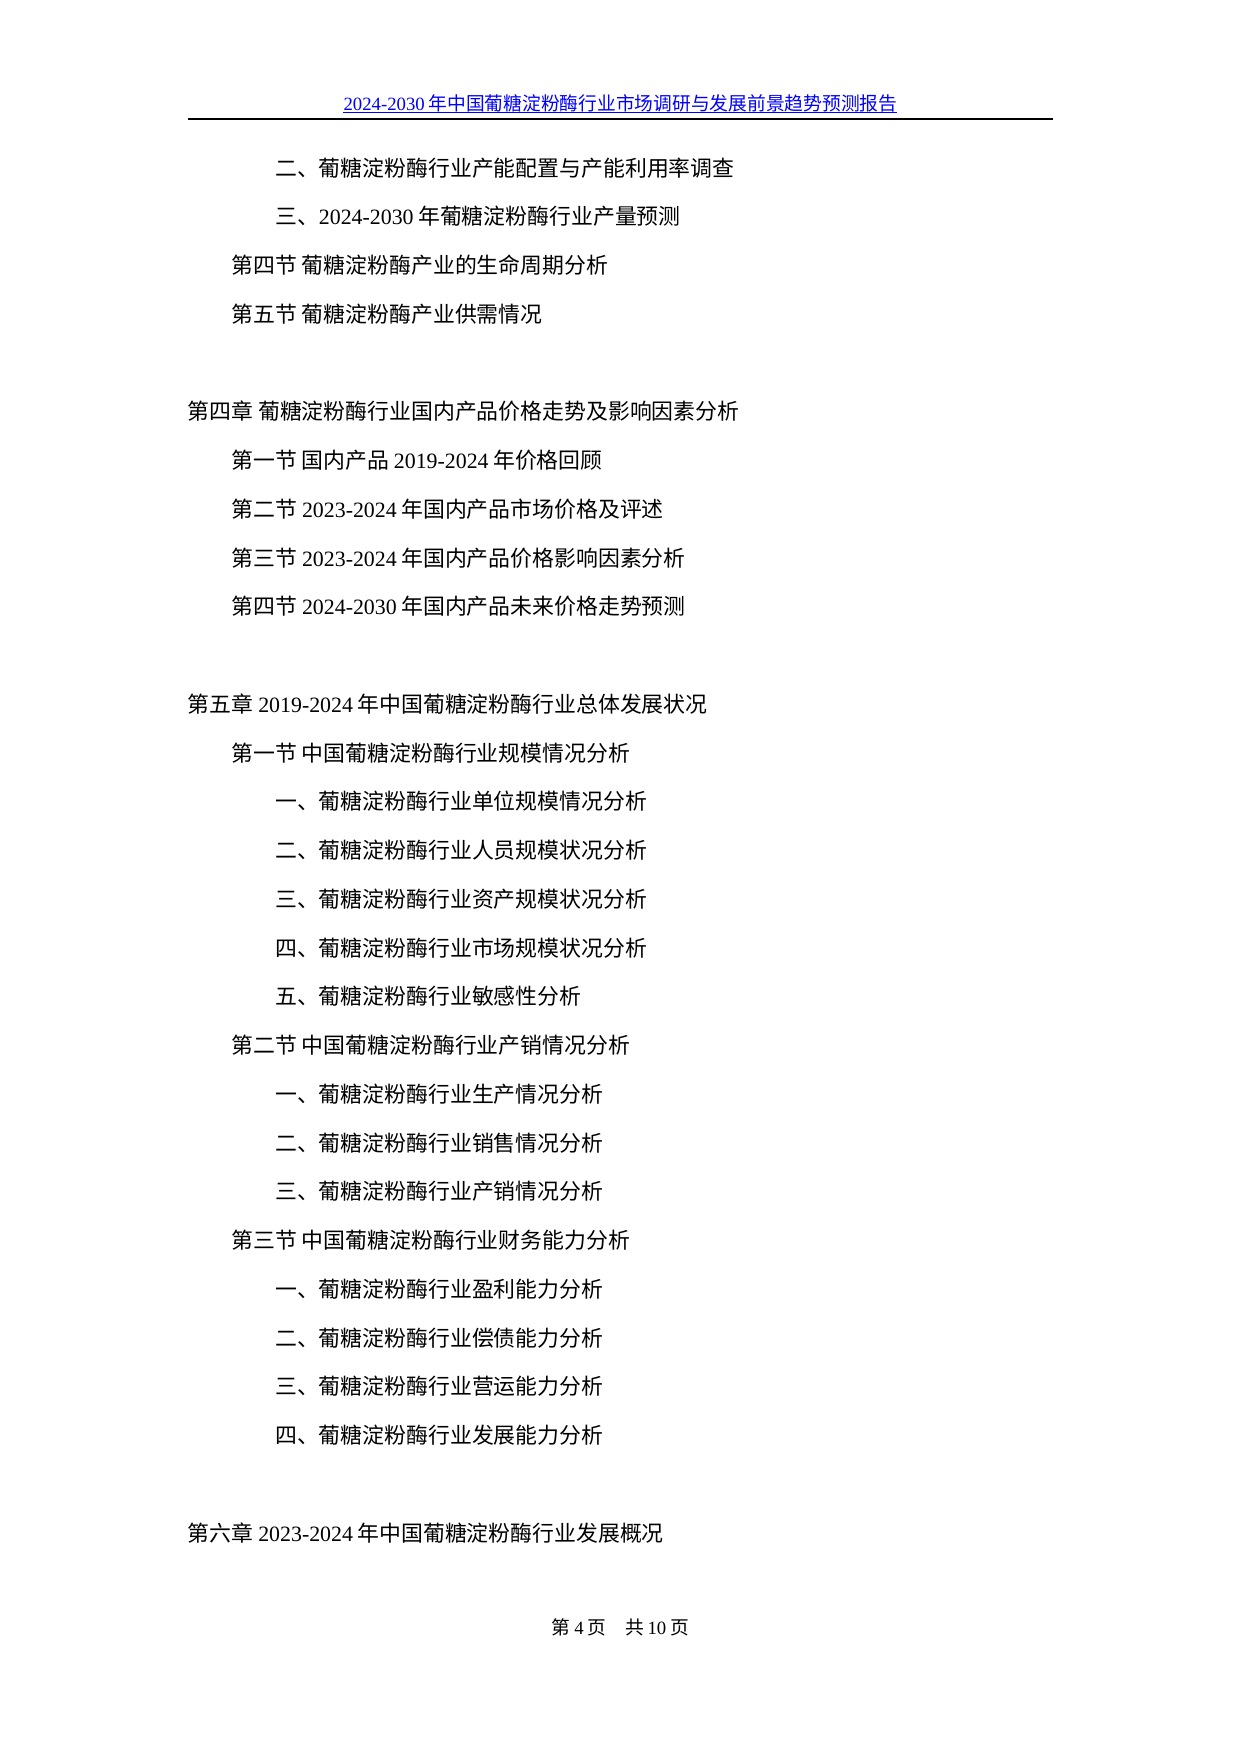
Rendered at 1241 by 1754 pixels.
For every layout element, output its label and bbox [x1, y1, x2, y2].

text [187, 150, 1053, 1548]
